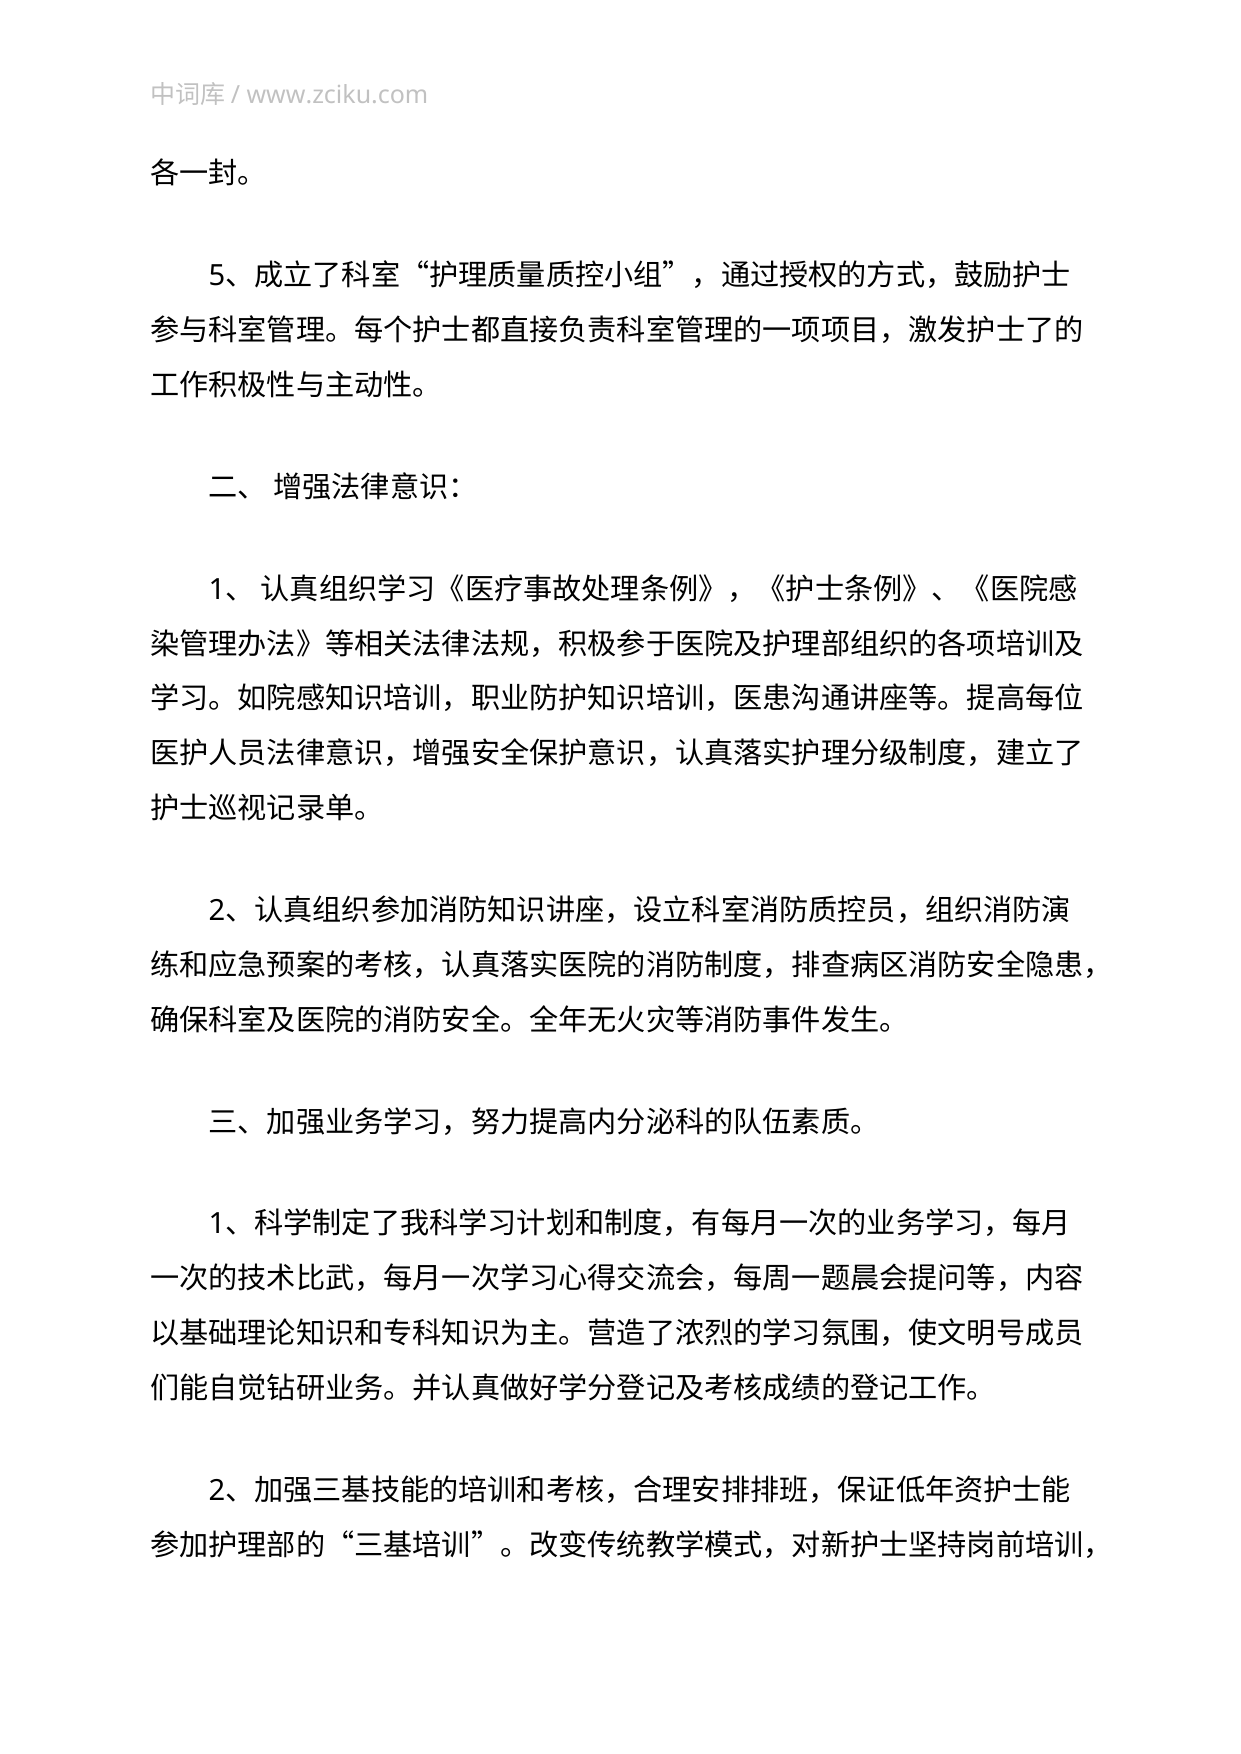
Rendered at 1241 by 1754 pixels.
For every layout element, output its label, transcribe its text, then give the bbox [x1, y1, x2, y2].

text 1、科学制定了我科学习计划和制度，有每月一次的业务学习，每月一次的技术比武，每月一次学习心得交流会，每周一题晨会提问等，内容以基础理论知识和专科知识为主。营造了浓烈的学习氛围，使文明号成员们能自觉钻研业务。并认真做好学分登记及考核成绩的登记工作。 [150, 1200, 1090, 1407]
text 三、加强业务学习，努力提高内分泌科的队伍素质。 [150, 1098, 1090, 1141]
text 二、 增强法律意识： [150, 463, 1090, 506]
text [150, 150, 1090, 192]
text 2、认真组织参加消防知识讲座，设立科室消防质控员，组织消防演练和应急预案的考核，认真落实医院的消防制度，排查病区消防安全隐患，确保科室及医院的消防安全。全年无火灾等消防事件发生。 [150, 887, 1090, 1039]
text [150, 1467, 1090, 1564]
text 5、成立了科室“护理质量质控小组”，通过授权的方式，鼓励护士参与科室管理。每个护士都直接负责科室管理的一项项目，激发护士了的工作积极性与主动性。 [150, 252, 1090, 404]
text 1、 认真组织学习《医疗事故处理条例》，《护士条例》、《医院感染管理办法》等相关法律法规，积极参于医院及护理部组织的各项培训及学习。如院感知识培训，职业防护知识培训，医患沟通讲座等。提高每位医护人员法律意识，增强安全保护意识，认真落实护理分级制度，建立了护士巡视记录单。 [150, 565, 1090, 827]
